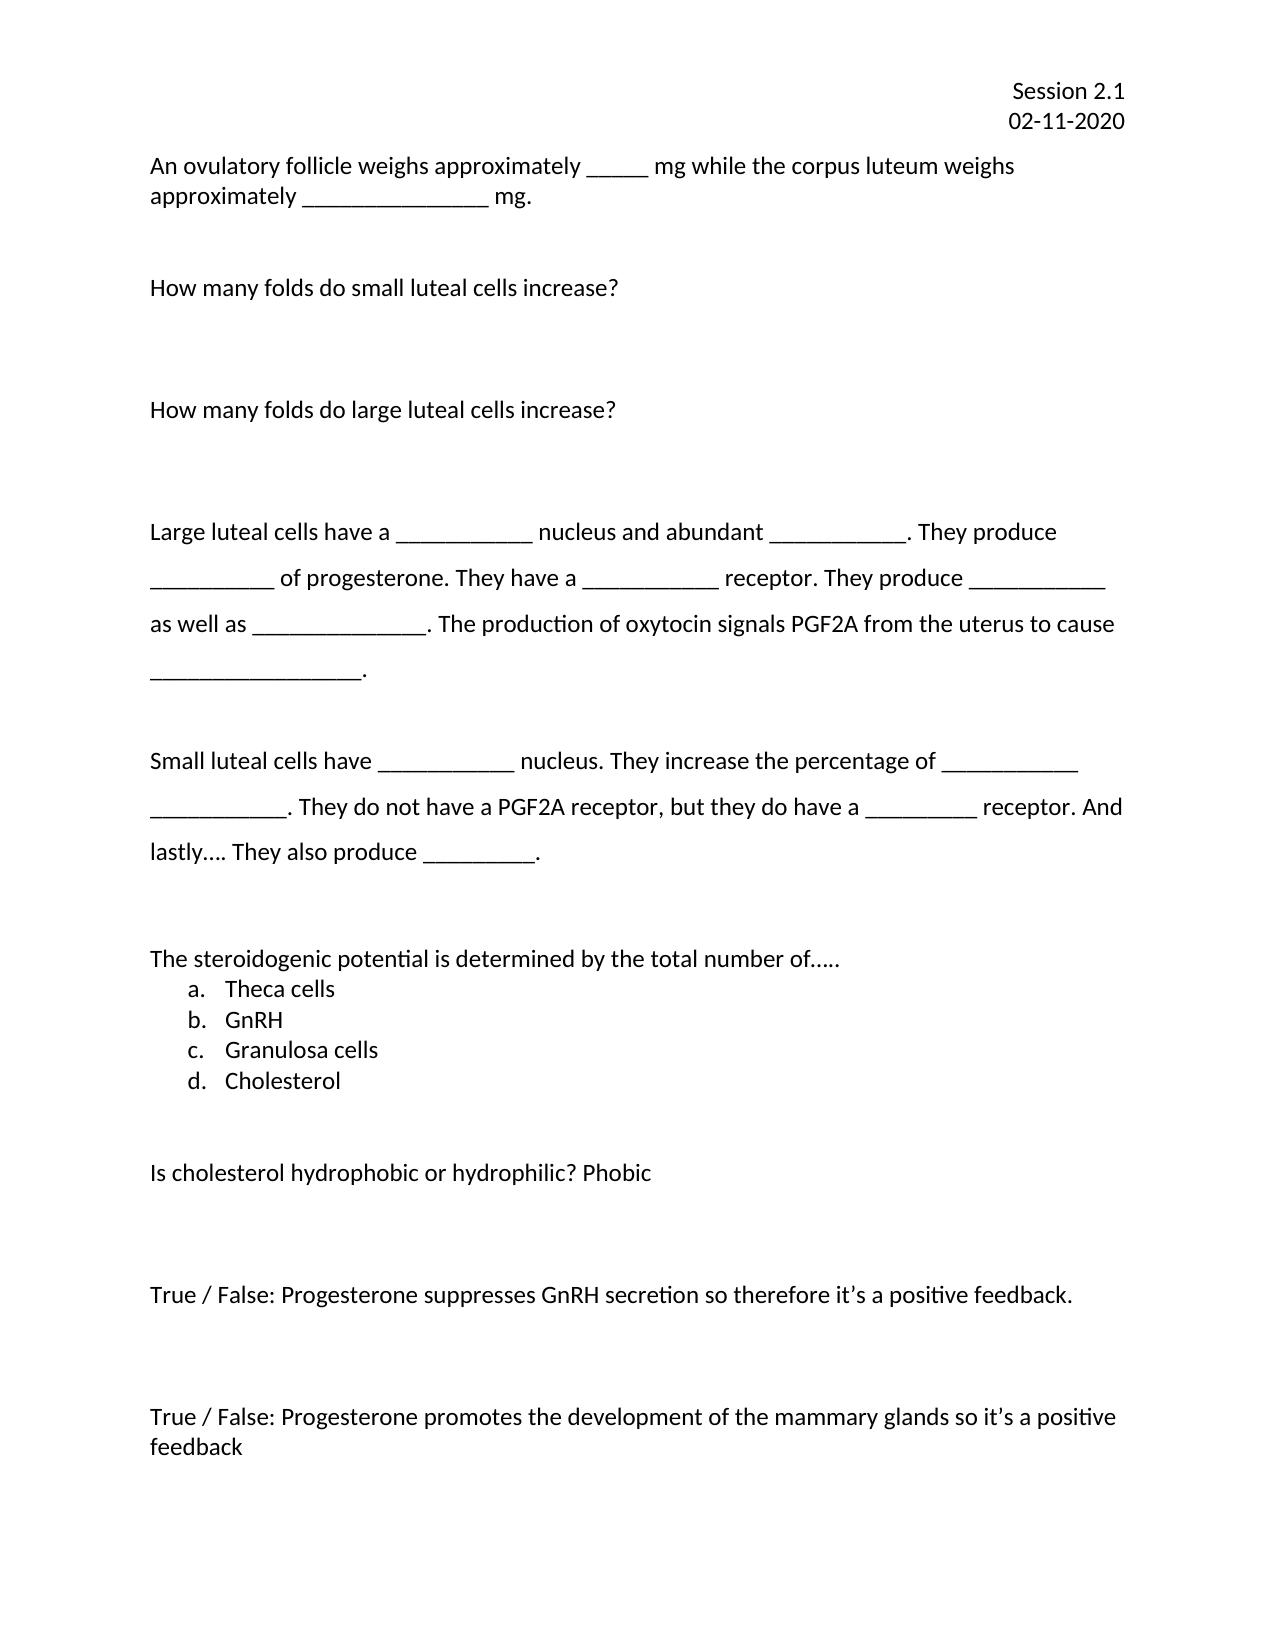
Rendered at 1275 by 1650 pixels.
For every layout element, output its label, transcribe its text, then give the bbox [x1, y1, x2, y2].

text How many folds do small luteal cells increase? [150, 272, 1125, 303]
text True / False: Progesterone suppresses GnRH secretion so therefore it’s a positive feedback. [150, 1279, 1125, 1309]
text Small luteal cells have ___________ nucleus. They increase the percentage of ___________ ___________. They do not have a PGF2A receptor, but they do have a _________ receptor. And lastly…. They also produce _________. [150, 745, 1125, 867]
text The steroidogenic potential is determined by the total number of….. [150, 943, 1125, 974]
list GnRH [187, 1004, 1125, 1035]
list Theca cells [187, 974, 1125, 1004]
list Granulosa cells [187, 1035, 1125, 1065]
text Is cholesterol hydrophobic or hydrophilic? Phobic [150, 1157, 1125, 1187]
text How many folds do large luteal cells increase? [150, 394, 1125, 425]
list Cholesterol [187, 1065, 1125, 1096]
text An ovulatory follicle weighs approximately _____ mg while the corpus luteum weighs approximately _______________ mg. [150, 150, 1125, 211]
text True / False: Progesterone promotes the development of the mammary glands so it’s a positive feedback [150, 1401, 1125, 1462]
text Large luteal cells have a ___________ nucleus and abundant ___________. They produce __________ of progesterone. They have a ___________ receptor. They produce ___________ as well as ______________. The production of oxytocin signals PGF2A from the uterus to cause _________________. [150, 516, 1125, 684]
